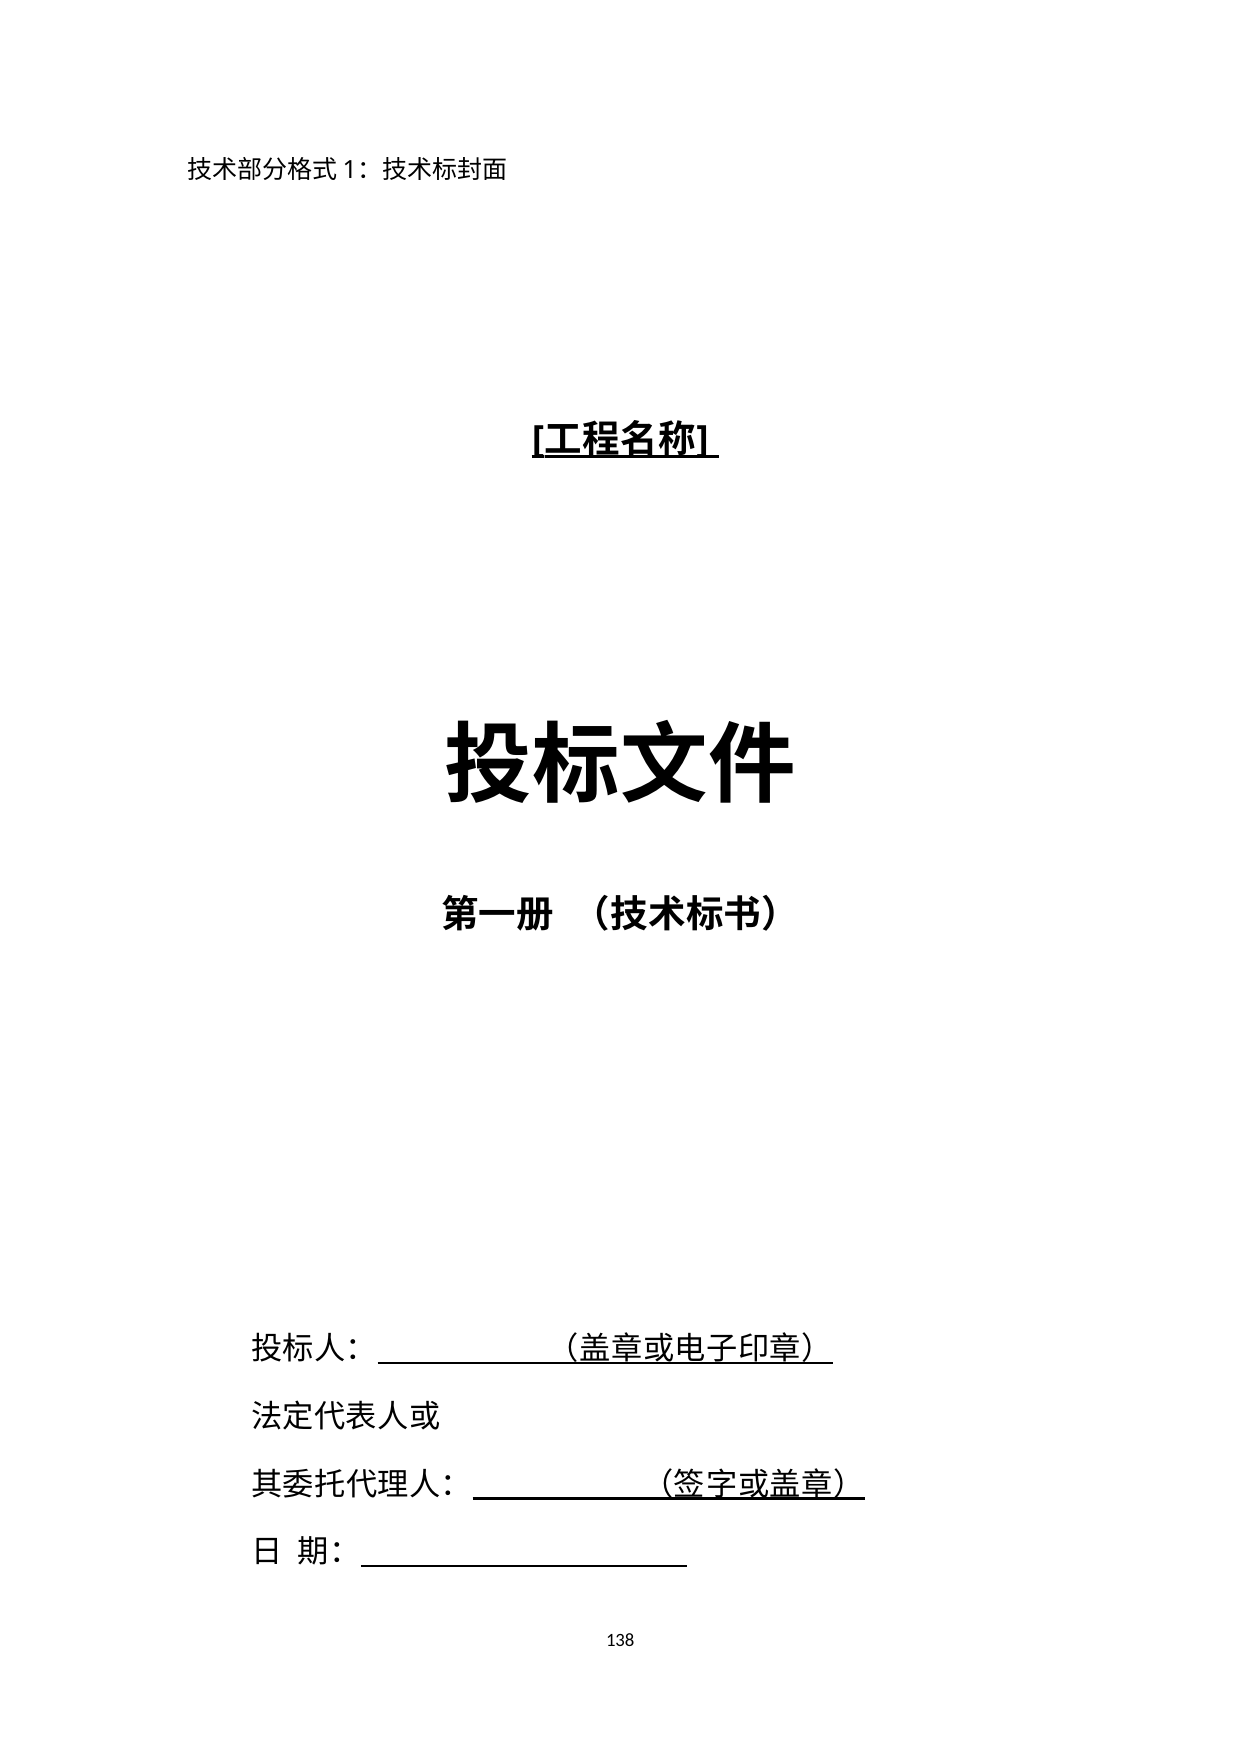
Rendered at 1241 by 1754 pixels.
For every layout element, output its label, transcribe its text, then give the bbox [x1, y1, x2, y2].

text 技术部分格式1：技术标封面 [187, 150, 1053, 186]
text 其委托代理人： （签字或盖章） [187, 1459, 1053, 1504]
text 第一册 （技术标书） [187, 884, 1053, 939]
text [工程名称] [187, 408, 1053, 463]
text 投标人： （盖章或电子印章） [187, 1323, 1053, 1368]
text 投标文件 [187, 694, 1053, 821]
text 日 期： [187, 1526, 1053, 1572]
text 法定代表人或 [187, 1391, 1053, 1436]
